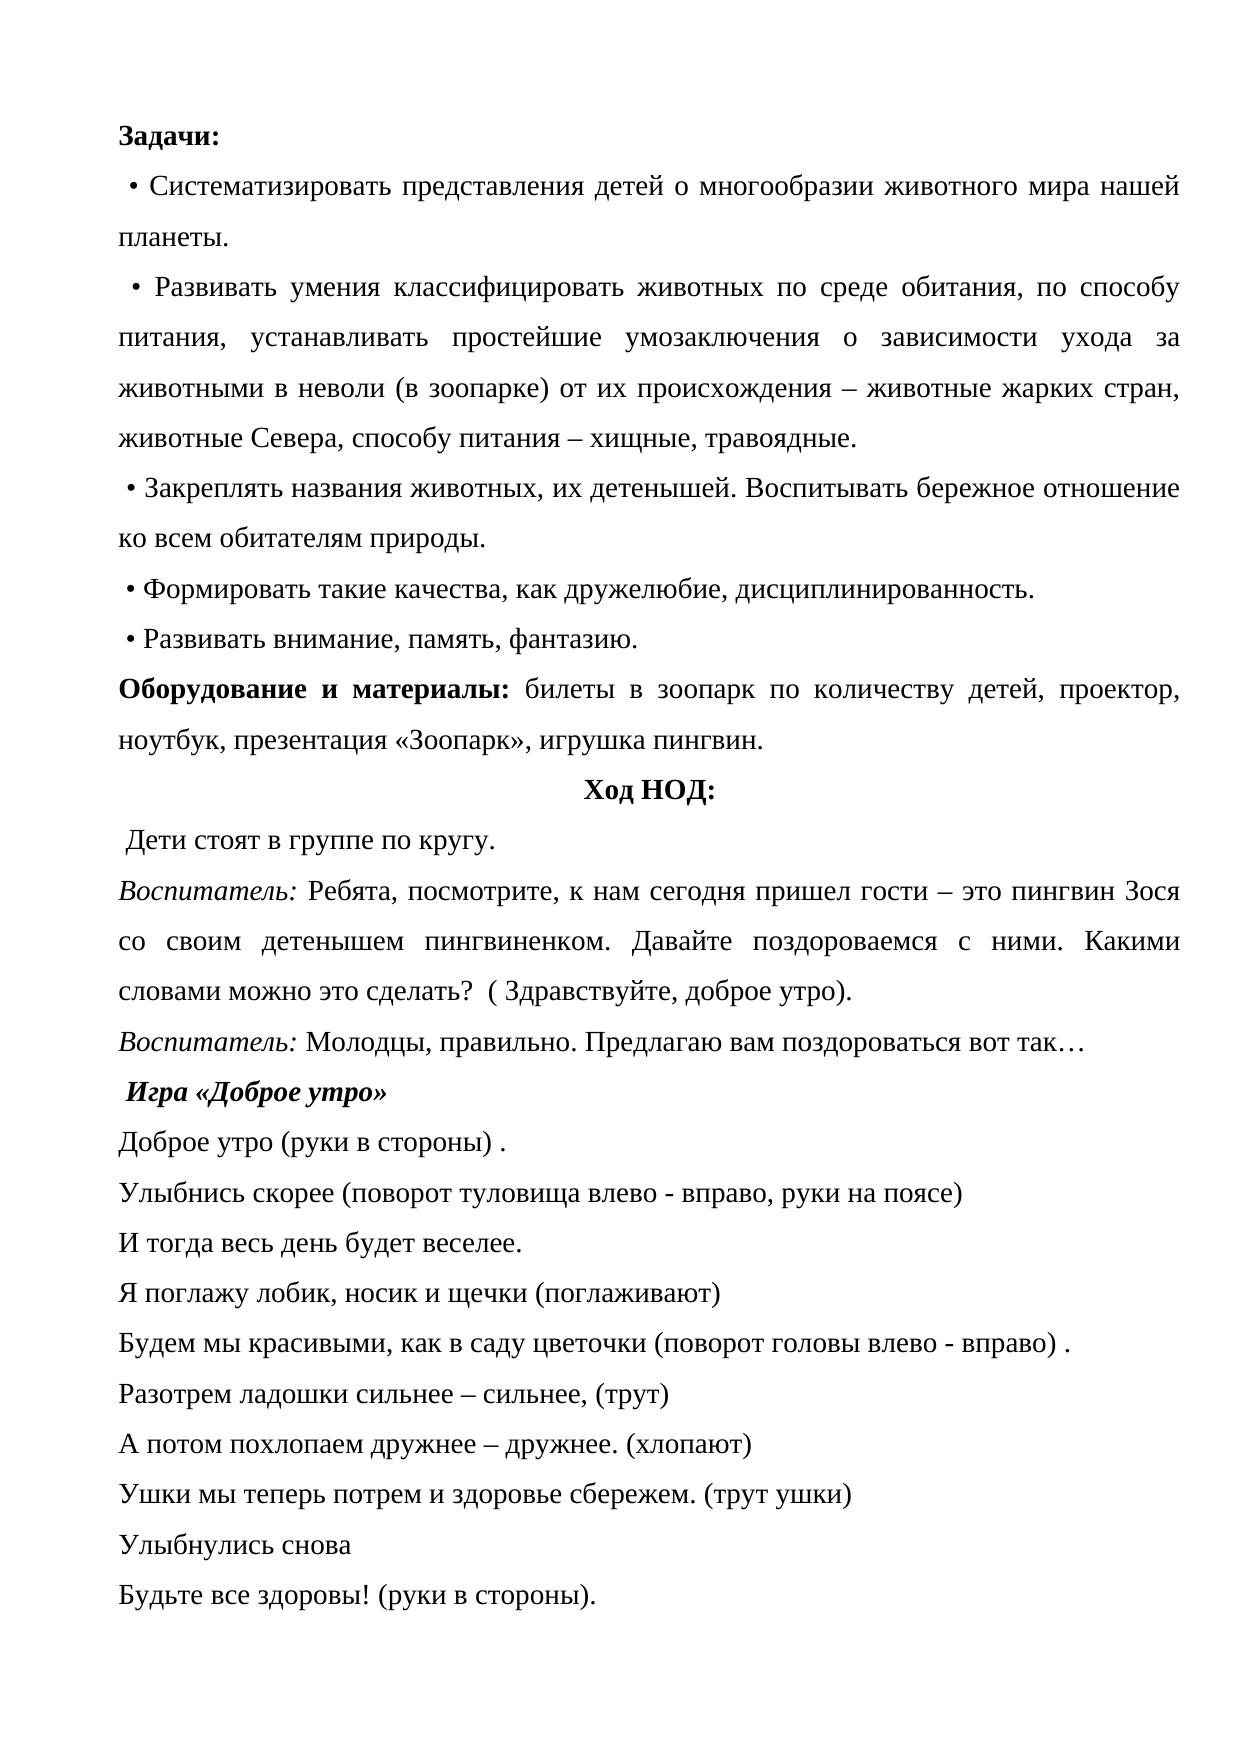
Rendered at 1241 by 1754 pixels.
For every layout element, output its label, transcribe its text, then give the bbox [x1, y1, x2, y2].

text Я поглажу лобик, носик и щечки (поглаживают) [118, 1275, 1181, 1309]
text Доброе утро (руки в стороны) . [118, 1124, 1181, 1158]
text Ушки мы теперь потрем и здоровье сбережем. (трут ушки) [118, 1477, 1181, 1510]
text • Закреплять названия животных, их детенышей. Воспитывать бережное отношение ко всем обитателям природы. [118, 470, 1181, 554]
text • Развивать внимание, память, фантазию. [118, 621, 1181, 655]
text Будем мы красивыми, как в саду цветочки (поворот головы влево - вправо) . [118, 1326, 1181, 1359]
text Задачи: [118, 118, 1181, 152]
text Улыбнулись снова [118, 1527, 1181, 1560]
text А потом похлопаем дружнее – дружнее. (хлопают) [118, 1426, 1181, 1460]
text Будьте все здоровы! (руки в стороны). [118, 1577, 1181, 1611]
text Оборудование и материалы: билеты в зоопарк по количеству детей, проектор, ноутбук, презентация «Зоопарк», игрушка пингвин. [118, 672, 1181, 755]
text Разотрем ладошки сильнее – сильнее, (трут) [118, 1376, 1181, 1409]
text Дети стоят в группе по кругу. [118, 822, 1181, 856]
text И тогда весь день будет веселее. [118, 1225, 1181, 1258]
text • Формировать такие качества, как дружелюбие, дисциплинированность. [118, 571, 1181, 604]
text Улыбнись скорее (поворот туловища влево - вправо, руки на поясе) [118, 1175, 1181, 1208]
text Воспитатель: Ребята, посмотрите, к нам сегодня пришел гости – это пингвин Зося со своим детенышем пингвиненком. Давайте поздороваемся с ними. Какими словами можно это сделать? ( Здравствуйте, доброе утро). [118, 873, 1181, 1007]
text • Развивать умения классифицировать животных по среде обитания, по способу питания, устанавливать простейшие умозаключения о зависимости ухода за животными в неволи (в зоопарке) от их происхождения – животные жарких стран, животные Севера, способу питания – хищные, травоядные. [118, 269, 1181, 453]
text Игра «Доброе утро» [118, 1074, 1181, 1108]
text Ход НОД: [118, 772, 1181, 806]
text Воспитатель: Молодцы, правильно. Предлагаю вам поздороваться вот так… [118, 1024, 1181, 1057]
text • Систематизировать представления детей о многообразии животного мира нашей планеты. [118, 168, 1181, 252]
